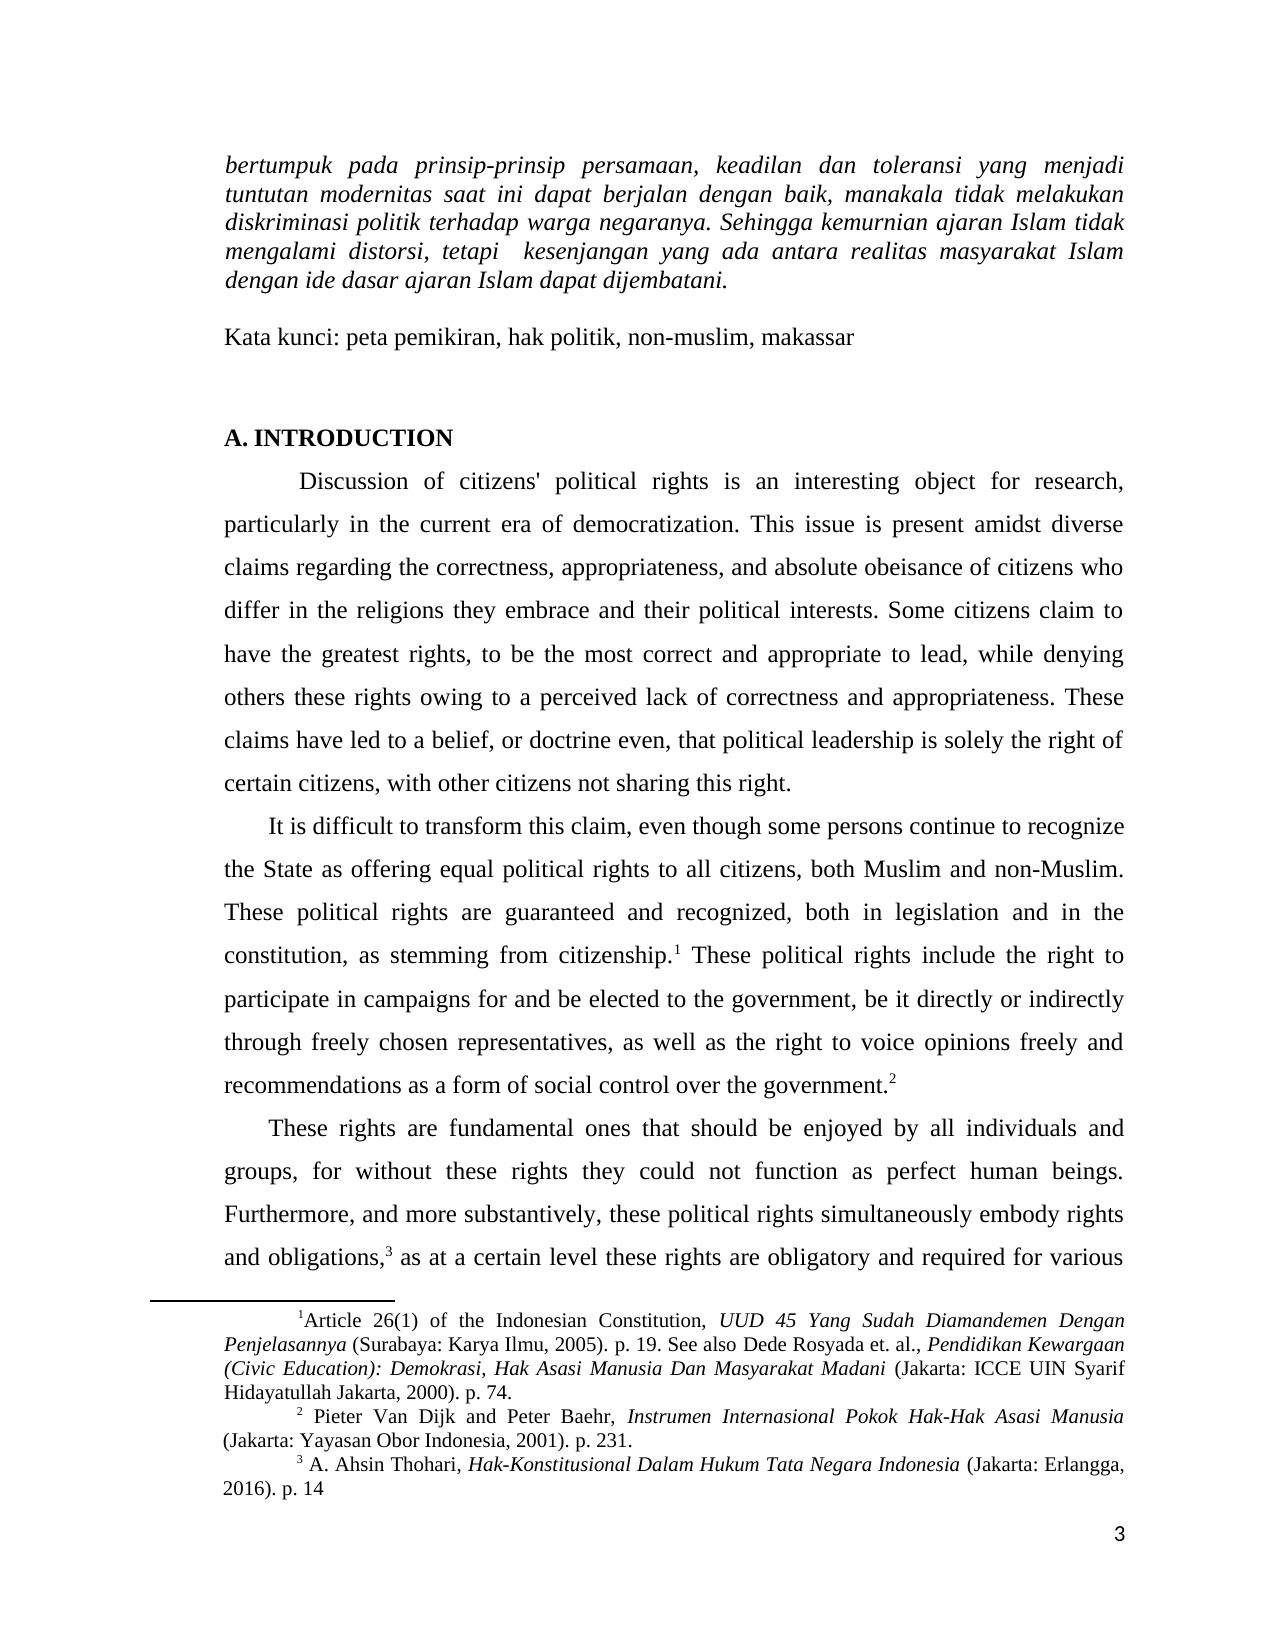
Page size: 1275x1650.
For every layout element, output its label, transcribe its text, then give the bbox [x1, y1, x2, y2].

text It is difficult to transform this claim, even though some persons continue to recognize the State as offering equal political rights to all citizens, both Muslim and non-Muslim. These political rights are guaranteed and recognized, both in legislation and in the constitution, as stemming from citizenship. These political rights include the right to participate in campaigns for and be elected to the government, be it directly or indirectly through freely chosen representatives, as well as the right to voice opinions freely and recommendations as a form of social control over the government. [224, 811, 1125, 1099]
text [225, 150, 1125, 294]
text Kata kunci: peta pemikiran, hak politik, non-muslim, makassar [224, 322, 1125, 351]
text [224, 1113, 1125, 1271]
text Discussion of citizens' political rights is an interesting object for research, particularly in the current era of democratization. This issue is present amidst diverse claims regarding the correctness, appropriateness, and absolute obeisance of citizens who differ in the religions they embrace and their political interests. Some citizens claim to have the greatest rights, to be the most correct and appropriate to lead, while denying others these rights owing to a perceived lack of correctness and appropriateness. These claims have led to a belief, or doctrine even, that political leadership is solely the right of certain citizens, with other citizens not sharing this right. [224, 466, 1125, 797]
list INTRODUCTION [224, 423, 1125, 452]
